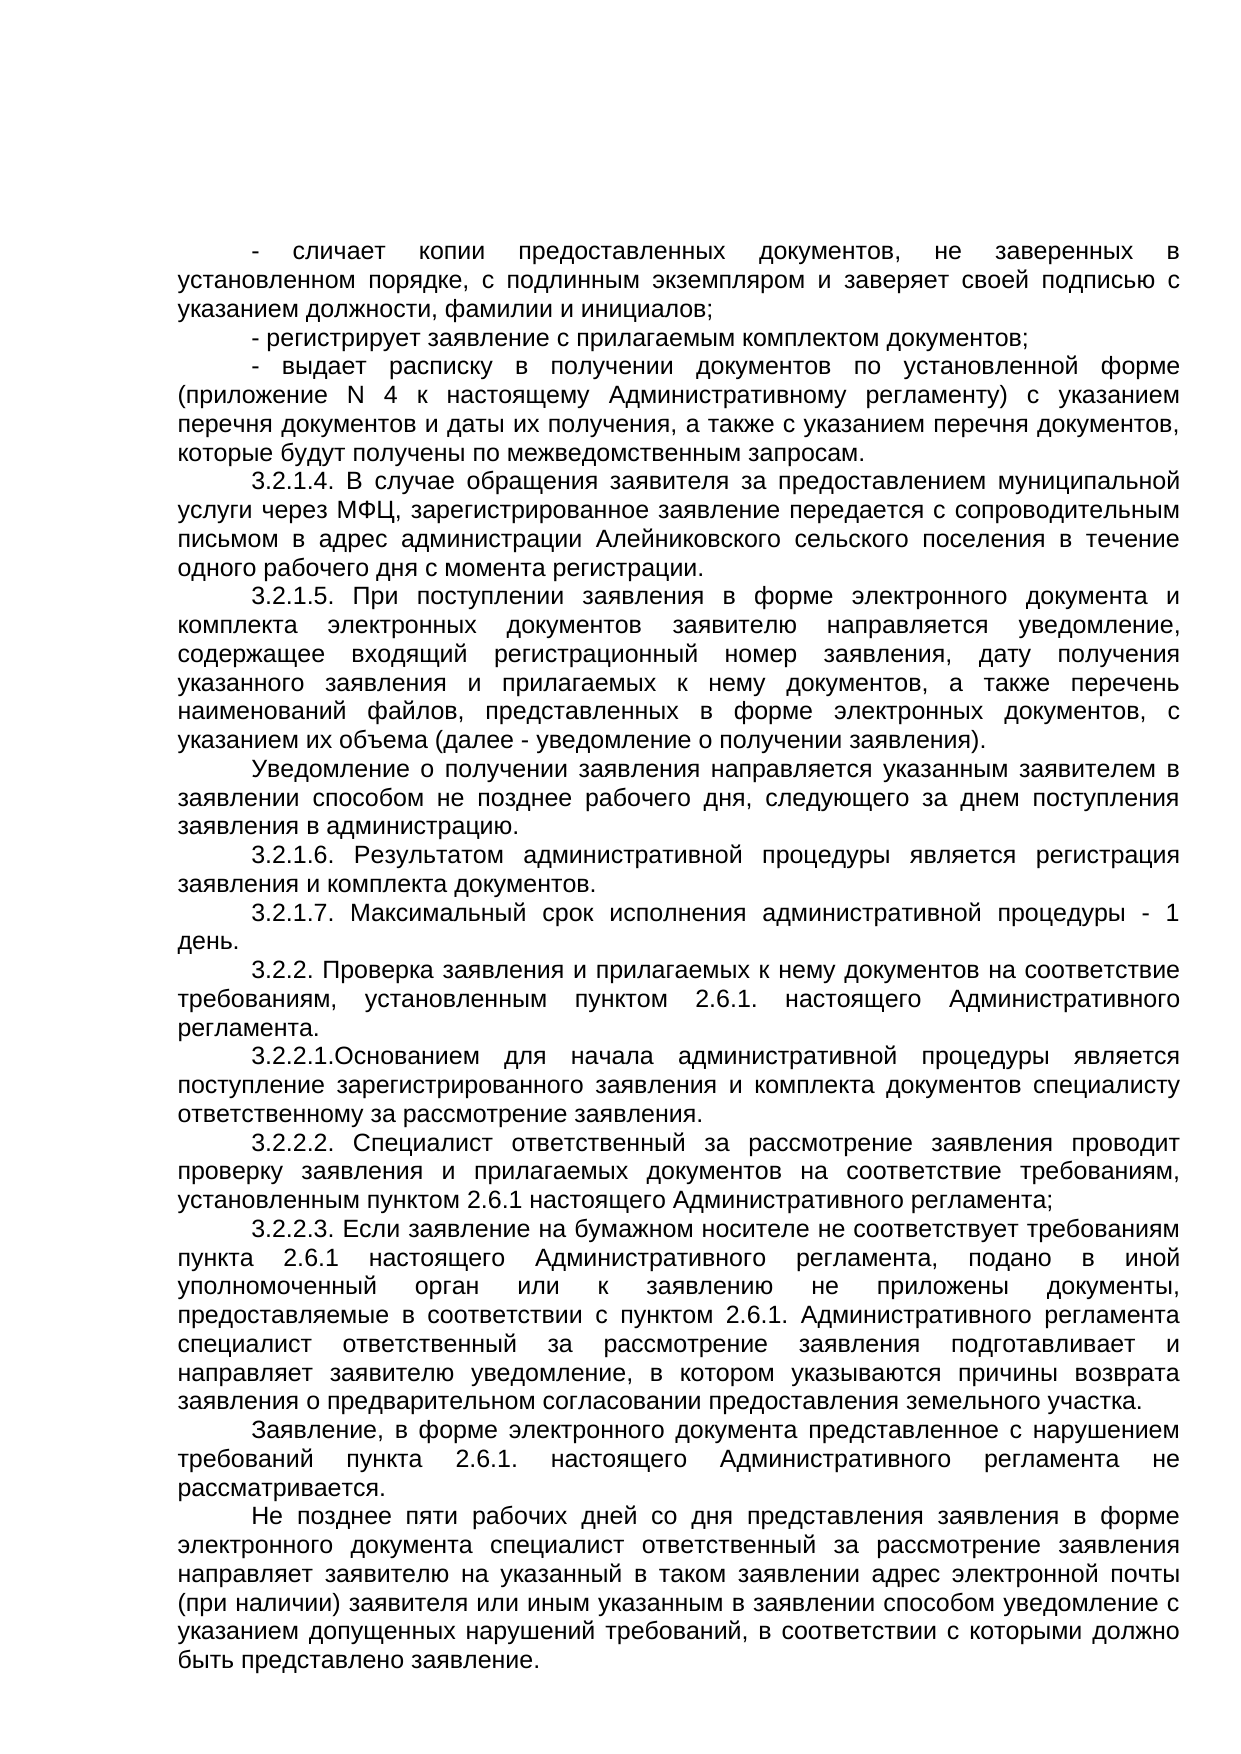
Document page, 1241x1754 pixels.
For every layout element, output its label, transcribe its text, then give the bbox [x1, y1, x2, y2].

text - сличает копии предоставленных документов, не заверенных в установленном порядке, с подлинным экземпляром и заверяет своей подписью с указанием должности, фамилии и инициалов; [177, 236, 1181, 322]
text - регистрирует заявление с прилагаемым комплектом документов; [177, 322, 1181, 351]
text Уведомление о получении заявления направляется указанным заявителем в заявлении способом не позднее рабочего дня, следующего за днем поступления заявления в администрацию. [177, 754, 1181, 840]
text 3.2.1.5. При поступлении заявления в форме электронного документа и комплекта электронных документов заявителю направляется уведомление, содержащее входящий регистрационный номер заявления, дату получения указанного заявления и прилагаемых к нему документов, а также перечень наименований файлов, представленных в форме электронных документов, с указанием их объема (далее - уведомление о получении заявления). [177, 581, 1181, 754]
text 3.2.2.3. Если заявление на бумажном носителе не соответствует требованиям пункта 2.6.1 настоящего Административного регламента, подано в иной уполномоченный орган или к заявлению не приложены документы, предоставляемые в соответствии с пунктом 2.6.1. Административного регламента специалист ответственный за рассмотрение заявления подготавливает и направляет заявителю уведомление, в котором указываются причины возврата заявления о предварительном согласовании предоставления земельного участка. [177, 1214, 1181, 1415]
text - выдает расписку в получении документов по установленной форме (приложение N 4 к настоящему Административному регламенту) с указанием перечня документов и даты их получения, а также с указанием перечня документов, которые будут получены по межведомственным запросам. [177, 351, 1181, 466]
text Заявление, в форме электронного документа представленное с нарушением требований пункта 2.6.1. настоящего Административного регламента не рассматривается. [177, 1415, 1181, 1501]
text 3.2.1.6. Результатом административной процедуры является регистрация заявления и комплекта документов. [177, 840, 1181, 897]
text Не позднее пяти рабочих дней со дня представления заявления в форме электронного документа специалист ответственный за рассмотрение заявления направляет заявителю на указанный в таком заявлении адрес электронной почты (при наличии) заявителя или иным указанным в заявлении способом уведомление с указанием допущенных нарушений требований, в соответствии с которыми должно быть представлено заявление. [177, 1501, 1181, 1674]
text 3.2.2. Проверка заявления и прилагаемых к нему документов на соответствие требованиям, установленным пунктом 2.6.1. настоящего Административного регламента. [177, 955, 1181, 1041]
text 3.2.2.1.Основанием для начала административной процедуры является поступление зарегистрированного заявления и комплекта документов специалисту ответственному за рассмотрение заявления. [177, 1041, 1181, 1127]
text 3.2.1.4. В случае обращения заявителя за предоставлением муниципальной услуги через МФЦ, зарегистрированное заявление передается с сопроводительным письмом в адрес администрации Алейниковского сельского поселения в течение одного рабочего дня с момента регистрации. [177, 466, 1181, 581]
text 3.2.2.2. Специалист ответственный за рассмотрение заявления проводит проверку заявления и прилагаемых документов на соответствие требованиям, установленным пунктом 2.6.1 настоящего Административного регламента; [177, 1127, 1181, 1214]
text 3.2.1.7. Максимальный срок исполнения административной процедуры - 1 день. [177, 897, 1181, 955]
